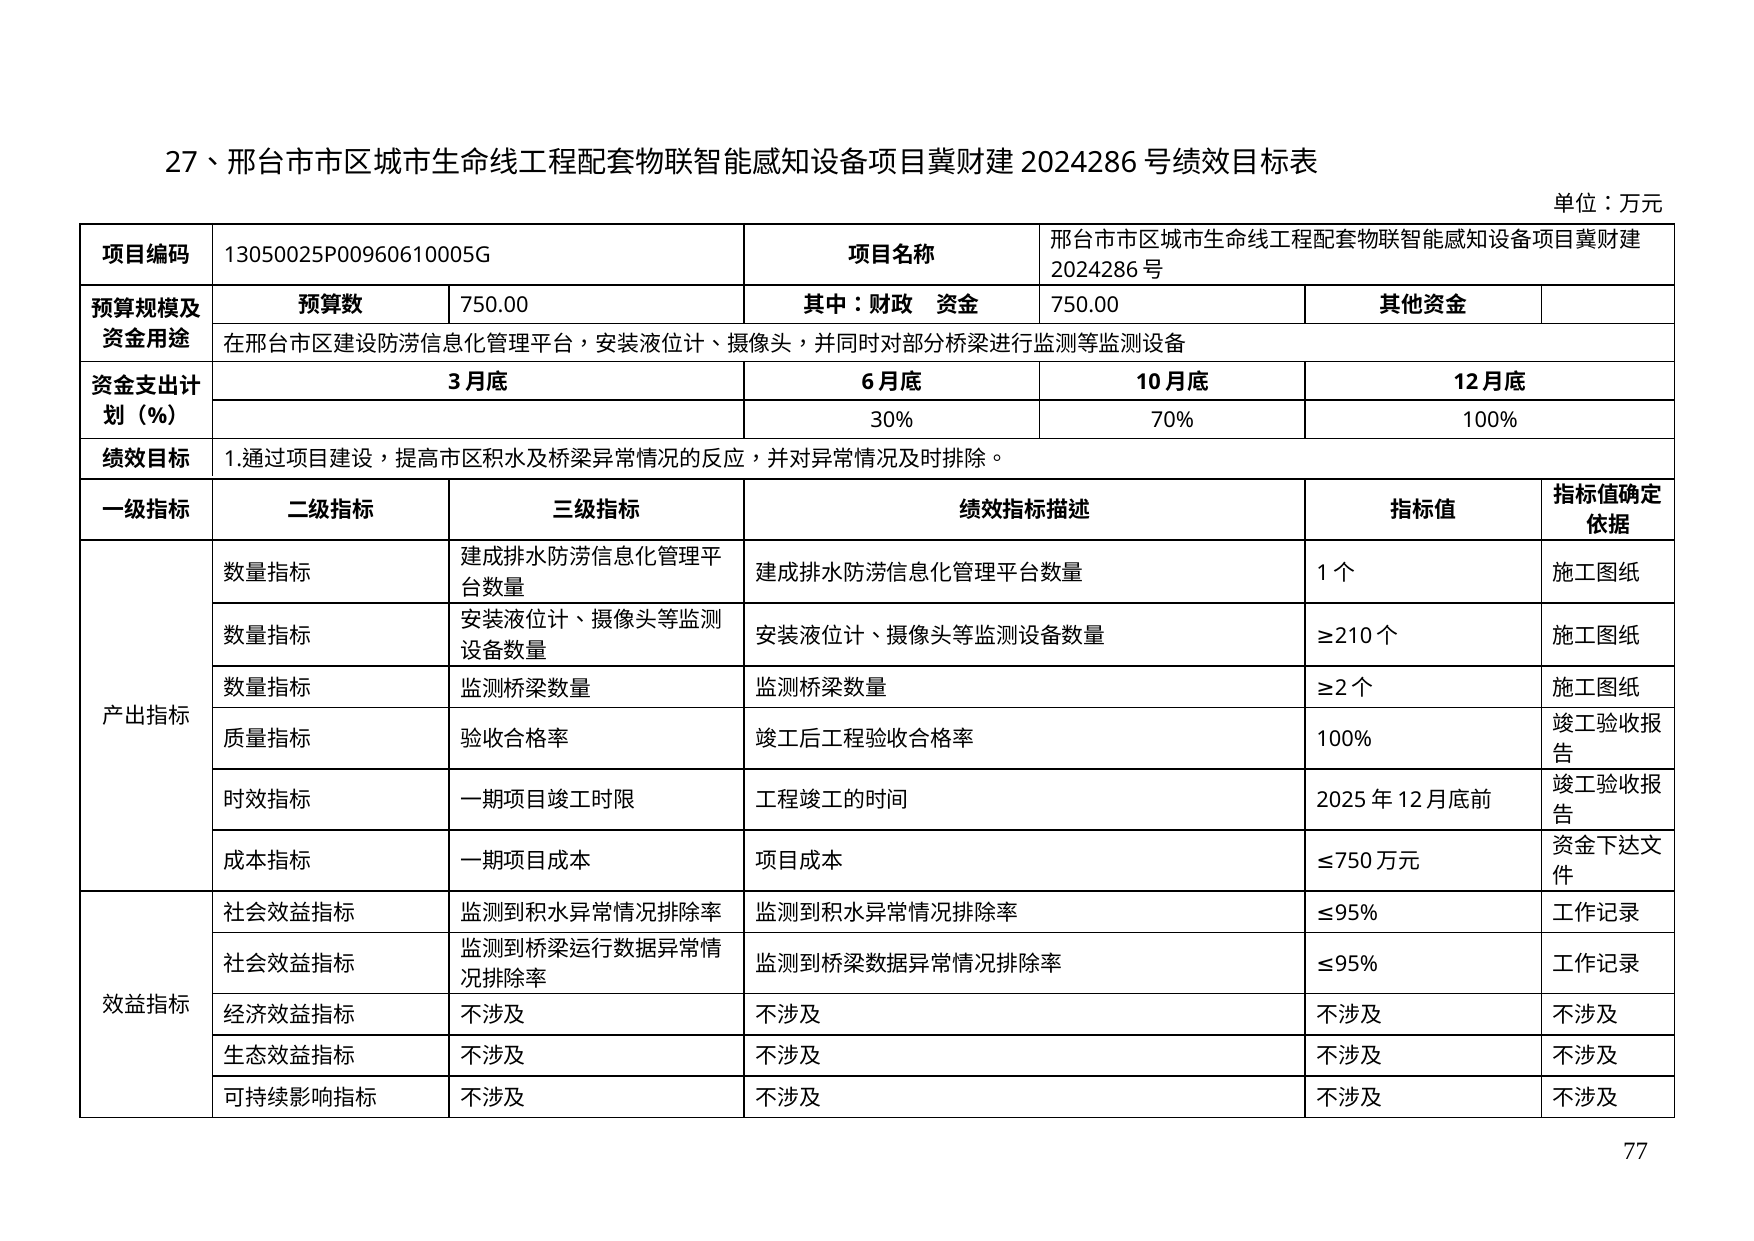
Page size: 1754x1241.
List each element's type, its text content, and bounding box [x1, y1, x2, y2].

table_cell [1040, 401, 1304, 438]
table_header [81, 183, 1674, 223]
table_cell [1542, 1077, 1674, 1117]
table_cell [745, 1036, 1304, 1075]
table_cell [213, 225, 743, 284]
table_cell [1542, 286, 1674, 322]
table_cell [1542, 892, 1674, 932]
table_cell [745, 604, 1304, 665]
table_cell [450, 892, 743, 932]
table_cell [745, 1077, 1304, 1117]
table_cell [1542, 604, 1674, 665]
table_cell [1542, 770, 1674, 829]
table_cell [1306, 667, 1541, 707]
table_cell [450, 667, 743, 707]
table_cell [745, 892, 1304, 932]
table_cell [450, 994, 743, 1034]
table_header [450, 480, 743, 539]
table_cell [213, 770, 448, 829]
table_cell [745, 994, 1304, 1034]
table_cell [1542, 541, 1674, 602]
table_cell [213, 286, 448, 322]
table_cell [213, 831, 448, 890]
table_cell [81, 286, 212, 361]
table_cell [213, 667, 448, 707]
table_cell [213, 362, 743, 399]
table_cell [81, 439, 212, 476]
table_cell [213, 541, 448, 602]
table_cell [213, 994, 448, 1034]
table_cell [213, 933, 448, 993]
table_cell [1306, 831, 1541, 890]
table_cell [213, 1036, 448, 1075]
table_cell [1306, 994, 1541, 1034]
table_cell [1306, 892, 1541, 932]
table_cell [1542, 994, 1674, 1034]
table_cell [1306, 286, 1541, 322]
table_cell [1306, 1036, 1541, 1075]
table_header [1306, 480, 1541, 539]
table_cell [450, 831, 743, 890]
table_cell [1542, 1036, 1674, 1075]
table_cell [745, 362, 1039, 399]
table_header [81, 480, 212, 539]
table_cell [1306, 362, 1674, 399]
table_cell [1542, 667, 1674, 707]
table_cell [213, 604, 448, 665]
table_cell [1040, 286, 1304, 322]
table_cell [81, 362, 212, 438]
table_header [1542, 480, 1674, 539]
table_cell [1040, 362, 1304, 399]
text 27、邢台市市区城市生命线工程配套物联智能感知设备项目冀财建2024286号绩效目标表 [106, 142, 1648, 181]
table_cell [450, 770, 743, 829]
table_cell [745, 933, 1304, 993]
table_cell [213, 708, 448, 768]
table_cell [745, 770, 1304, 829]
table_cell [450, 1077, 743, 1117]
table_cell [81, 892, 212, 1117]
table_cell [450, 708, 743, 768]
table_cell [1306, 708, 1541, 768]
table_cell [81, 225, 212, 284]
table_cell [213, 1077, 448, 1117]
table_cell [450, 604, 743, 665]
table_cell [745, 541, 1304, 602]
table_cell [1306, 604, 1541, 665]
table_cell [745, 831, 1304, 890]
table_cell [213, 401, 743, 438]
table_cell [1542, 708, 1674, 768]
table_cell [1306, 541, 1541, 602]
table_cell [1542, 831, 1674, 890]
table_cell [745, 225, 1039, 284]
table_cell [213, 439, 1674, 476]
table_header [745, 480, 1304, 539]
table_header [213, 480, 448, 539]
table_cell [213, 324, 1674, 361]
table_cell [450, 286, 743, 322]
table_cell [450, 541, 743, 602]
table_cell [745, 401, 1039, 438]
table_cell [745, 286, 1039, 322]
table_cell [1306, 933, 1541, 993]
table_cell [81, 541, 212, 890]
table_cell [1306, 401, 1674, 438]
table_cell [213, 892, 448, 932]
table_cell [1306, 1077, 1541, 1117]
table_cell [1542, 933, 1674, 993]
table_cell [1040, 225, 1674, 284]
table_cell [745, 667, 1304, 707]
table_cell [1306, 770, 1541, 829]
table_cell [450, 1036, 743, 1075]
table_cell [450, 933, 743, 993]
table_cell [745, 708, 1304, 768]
